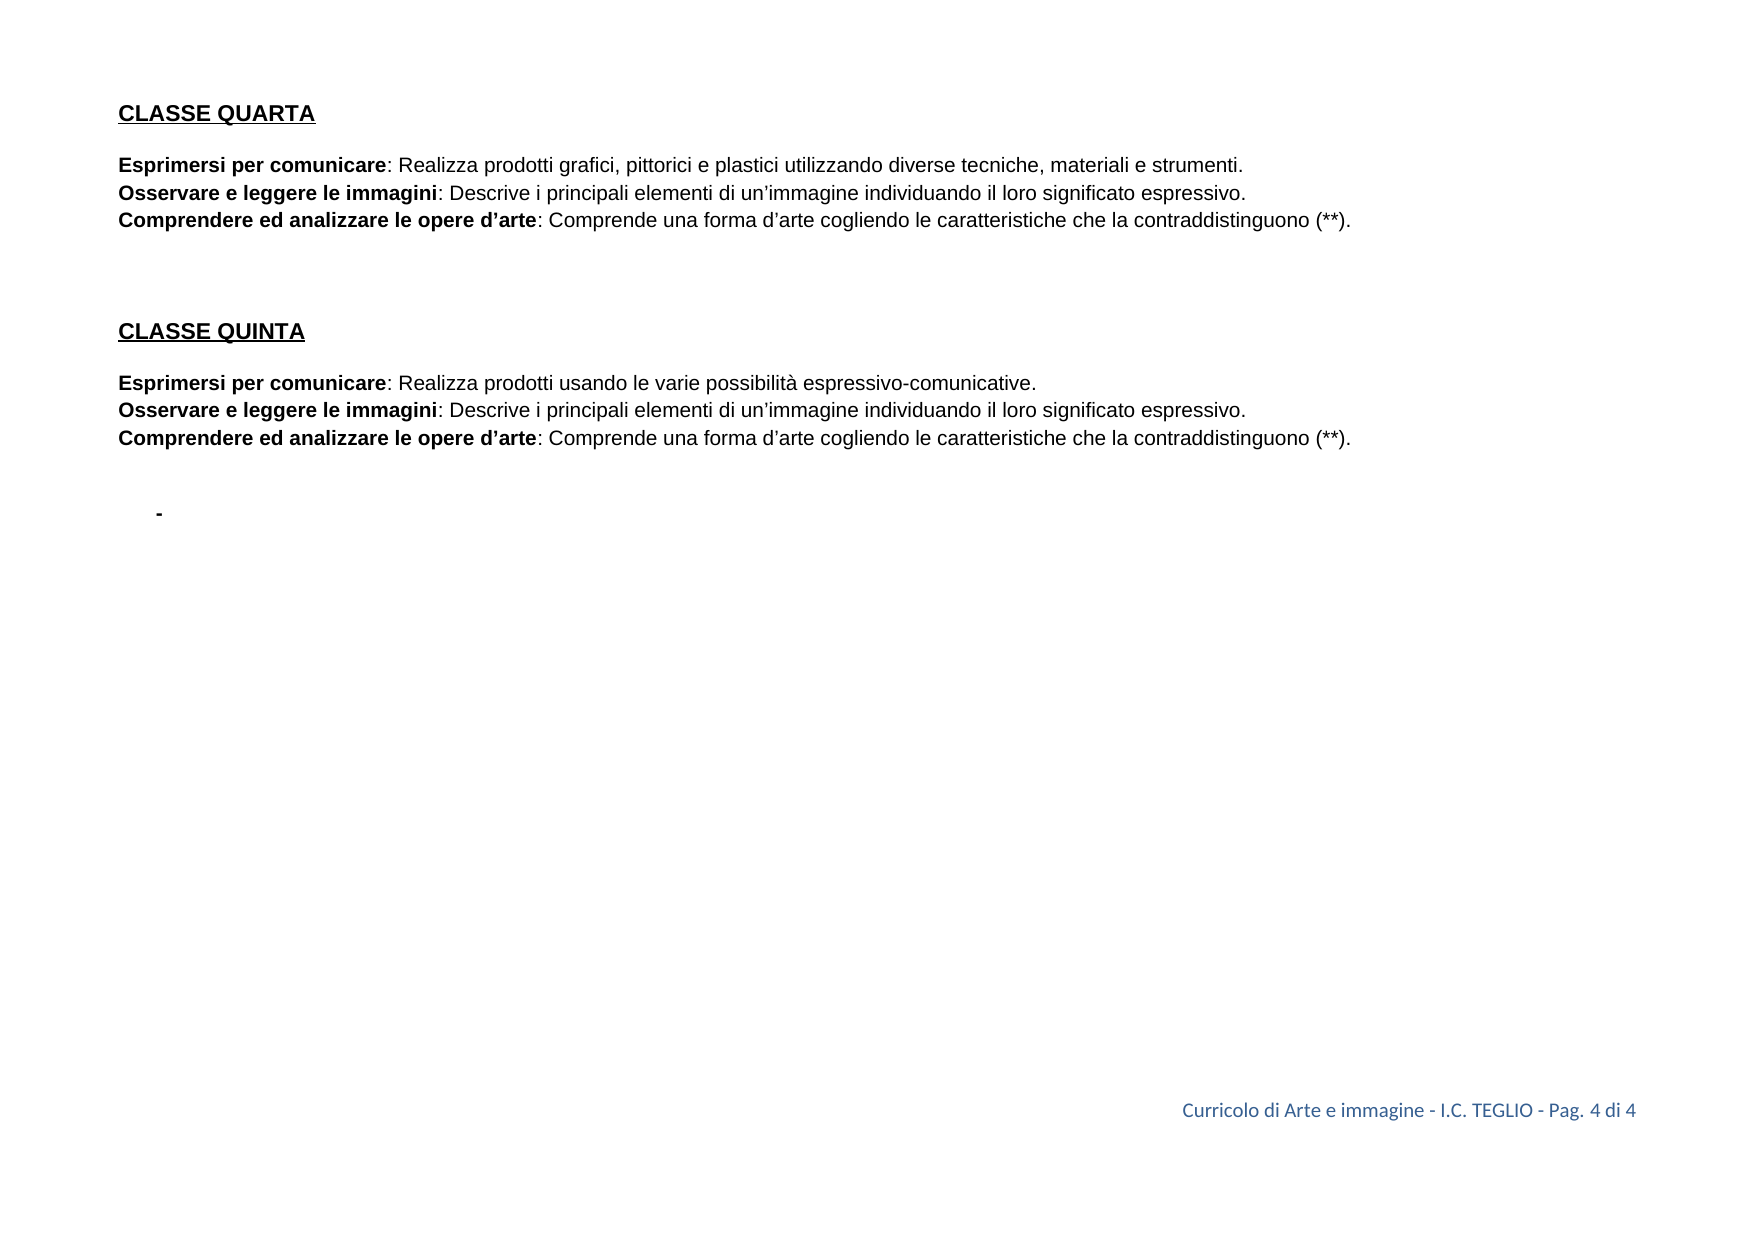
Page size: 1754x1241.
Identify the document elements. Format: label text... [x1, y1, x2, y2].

text Esprimersi per comunicare: Realizza prodotti grafici, pittorici e plastici utilizzando diverse tecniche, materiali e strumenti. [118, 153, 1636, 177]
text Osservare e leggere le immagini: Descrive i principali elementi di un’immagine individuando il loro significato espressivo. [118, 180, 1636, 204]
text Comprendere ed analizzare le opere d’arte: Comprende una forma d’arte cogliendo le caratteristiche che la contraddistinguono (**). [118, 208, 1636, 232]
text CLASSE QUARTA [118, 100, 1636, 127]
text Comprendere ed analizzare le opere d’arte: Comprende una forma d’arte cogliendo le caratteristiche che la contraddistinguono (**). [118, 425, 1636, 449]
text Osservare e leggere le immagini: Descrive i principali elementi di un’immagine individuando il loro significato espressivo. [118, 398, 1636, 422]
text CLASSE QUINTA [118, 318, 1636, 344]
text Esprimersi per comunicare: Realizza prodotti usando le varie possibilità espressivo-comunicative. [118, 370, 1636, 394]
